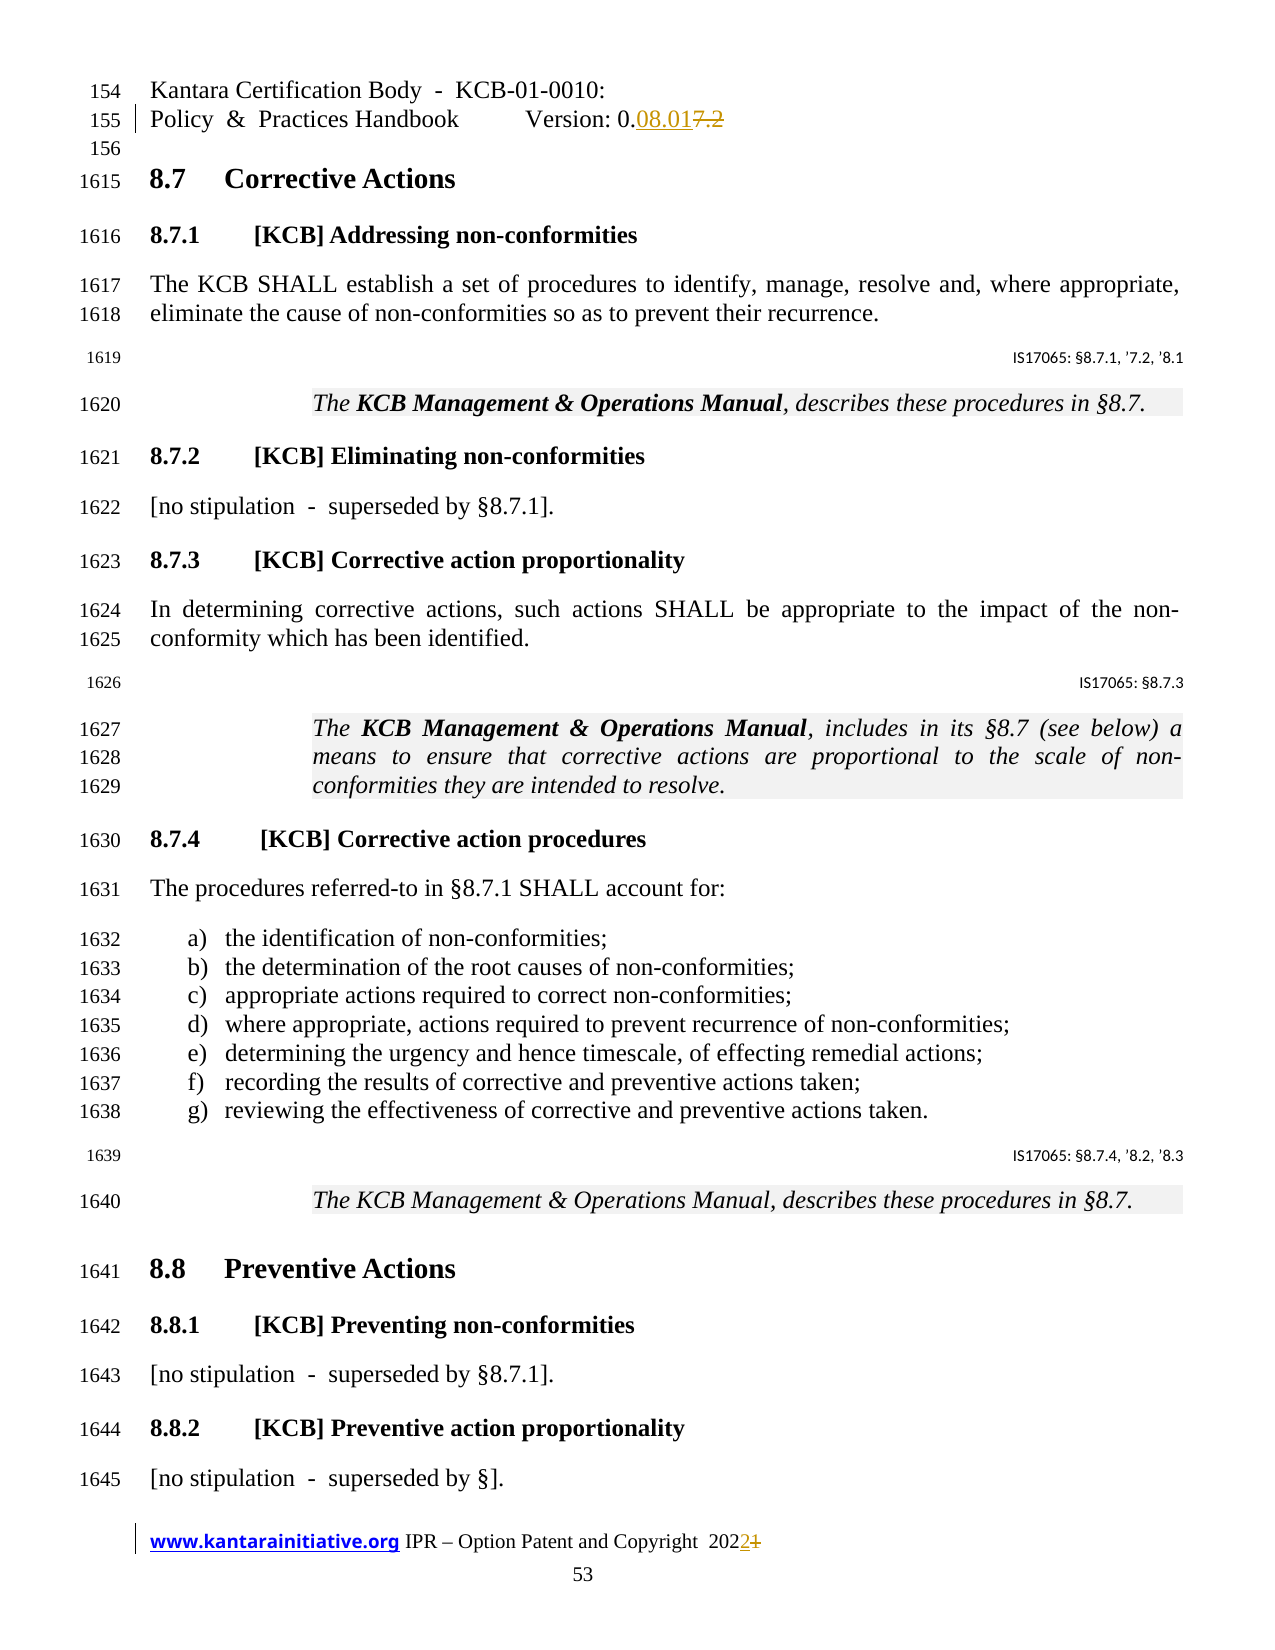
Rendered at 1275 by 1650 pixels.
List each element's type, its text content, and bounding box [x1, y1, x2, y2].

list reviewing the effectiveness of corrective and preventive actions taken. [187, 1096, 1181, 1124]
subtitle [KCB] Preventive action proportionality [150, 1413, 1181, 1442]
subtitle Corrective Actions [149, 161, 1182, 195]
list recording the results of corrective and preventive actions taken; [187, 1067, 1181, 1096]
text The KCB Management & Operations Manual, describes these procedures in §8.7. [312, 388, 1183, 416]
subtitle [KCB] Preventing non-conformities [150, 1310, 1181, 1339]
list appropriate actions required to correct non-conformities; [187, 981, 1181, 1009]
subtitle [KCB] Corrective action procedures [150, 824, 1181, 853]
text The KCB Management & Operations Manual, describes these procedures in §8.7. [312, 1185, 1183, 1214]
text IS17065: §8.7.1, ’7.2, ’8.1 [187, 348, 1183, 368]
text In determining corrective actions, such actions SHALL be appropriate to the impact of the non-conformity which has been identified. [150, 594, 1181, 652]
list the determination of the root causes of non-conformities; [187, 952, 1181, 981]
subtitle [KCB] Corrective action proportionality [150, 545, 1181, 573]
text The KCB SHALL establish a set of procedures to identify, manage, resolve and, where appropriate, eliminate the cause of non-conformities so as to prevent their recurrence. [150, 269, 1181, 327]
list where appropriate, actions required to prevent recurrence of non-conformities; [187, 1009, 1181, 1038]
text [no stipulation - superseded by §8.7.1]. [150, 491, 1181, 520]
subtitle [KCB] Addressing non-conformities [150, 220, 1181, 248]
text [150, 1463, 1181, 1492]
text IS17065: §8.7.3 [187, 673, 1183, 693]
subtitle [KCB] Eliminating non-conformities [150, 441, 1181, 470]
text The KCB Management & Operations Manual, includes in its §8.7 (see below) a means to ensure that corrective actions are proportional to the scale of non-conformities they are intended to resolve. [312, 713, 1183, 799]
text The procedures referred-to in §8.7.1 SHALL account for: [150, 873, 1181, 902]
list determining the urgency and hence timescale, of effecting remedial actions; [187, 1038, 1181, 1067]
text IS17065: §8.7.4, ’8.2, ’8.3 [187, 1145, 1183, 1166]
text [no stipulation - superseded by §8.7.1]. [150, 1359, 1181, 1388]
list the identification of non-conformities; [187, 923, 1181, 952]
subtitle Preventive Actions [149, 1251, 1182, 1285]
